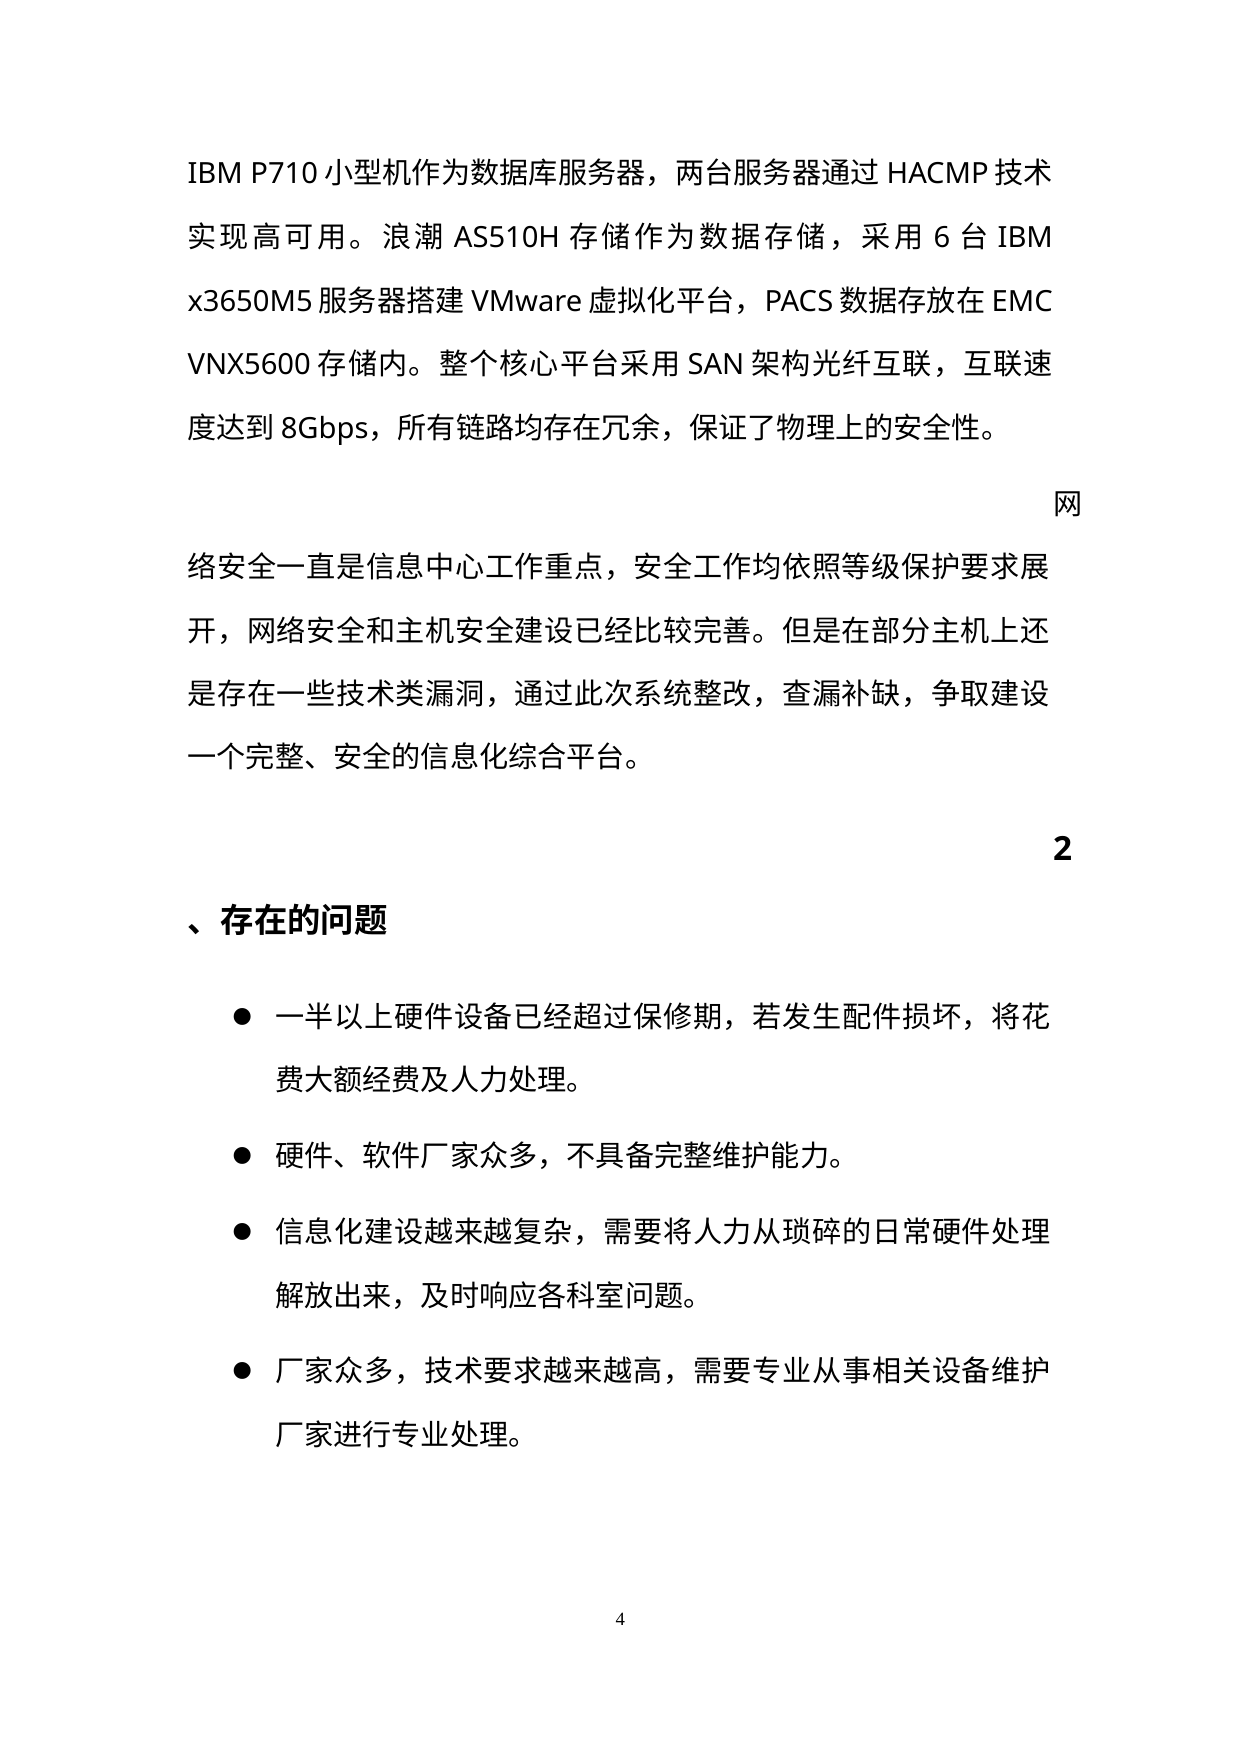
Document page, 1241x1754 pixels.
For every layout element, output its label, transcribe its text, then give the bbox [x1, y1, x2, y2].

subtitle 2、存在的问题 [187, 824, 1053, 942]
list 厂家众多，技术要求越来越高，需要专业从事相关设备维护厂家进行专业处理。 [231, 1348, 1053, 1454]
text 网络安全一直是信息中心工作重点，安全工作均依照等级保护要求展开，网络安全和主机安全建设已经比较完善。但是在部分主机上还是存在一些技术类漏洞，通过此次系统整改，查漏补缺，争取建设一个完整、安全的信息化综合平台。 [187, 480, 1053, 776]
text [187, 150, 1053, 447]
list 信息化建设越来越复杂，需要将人力从琐碎的日常硬件处理解放出来，及时响应各科室问题。 [231, 1209, 1053, 1314]
list 硬件、软件厂家众多，不具备完整维护能力。 [231, 1133, 1053, 1175]
list 一半以上硬件设备已经超过保修期，若发生配件损坏，将花费大额经费及人力处理。 [231, 993, 1053, 1099]
